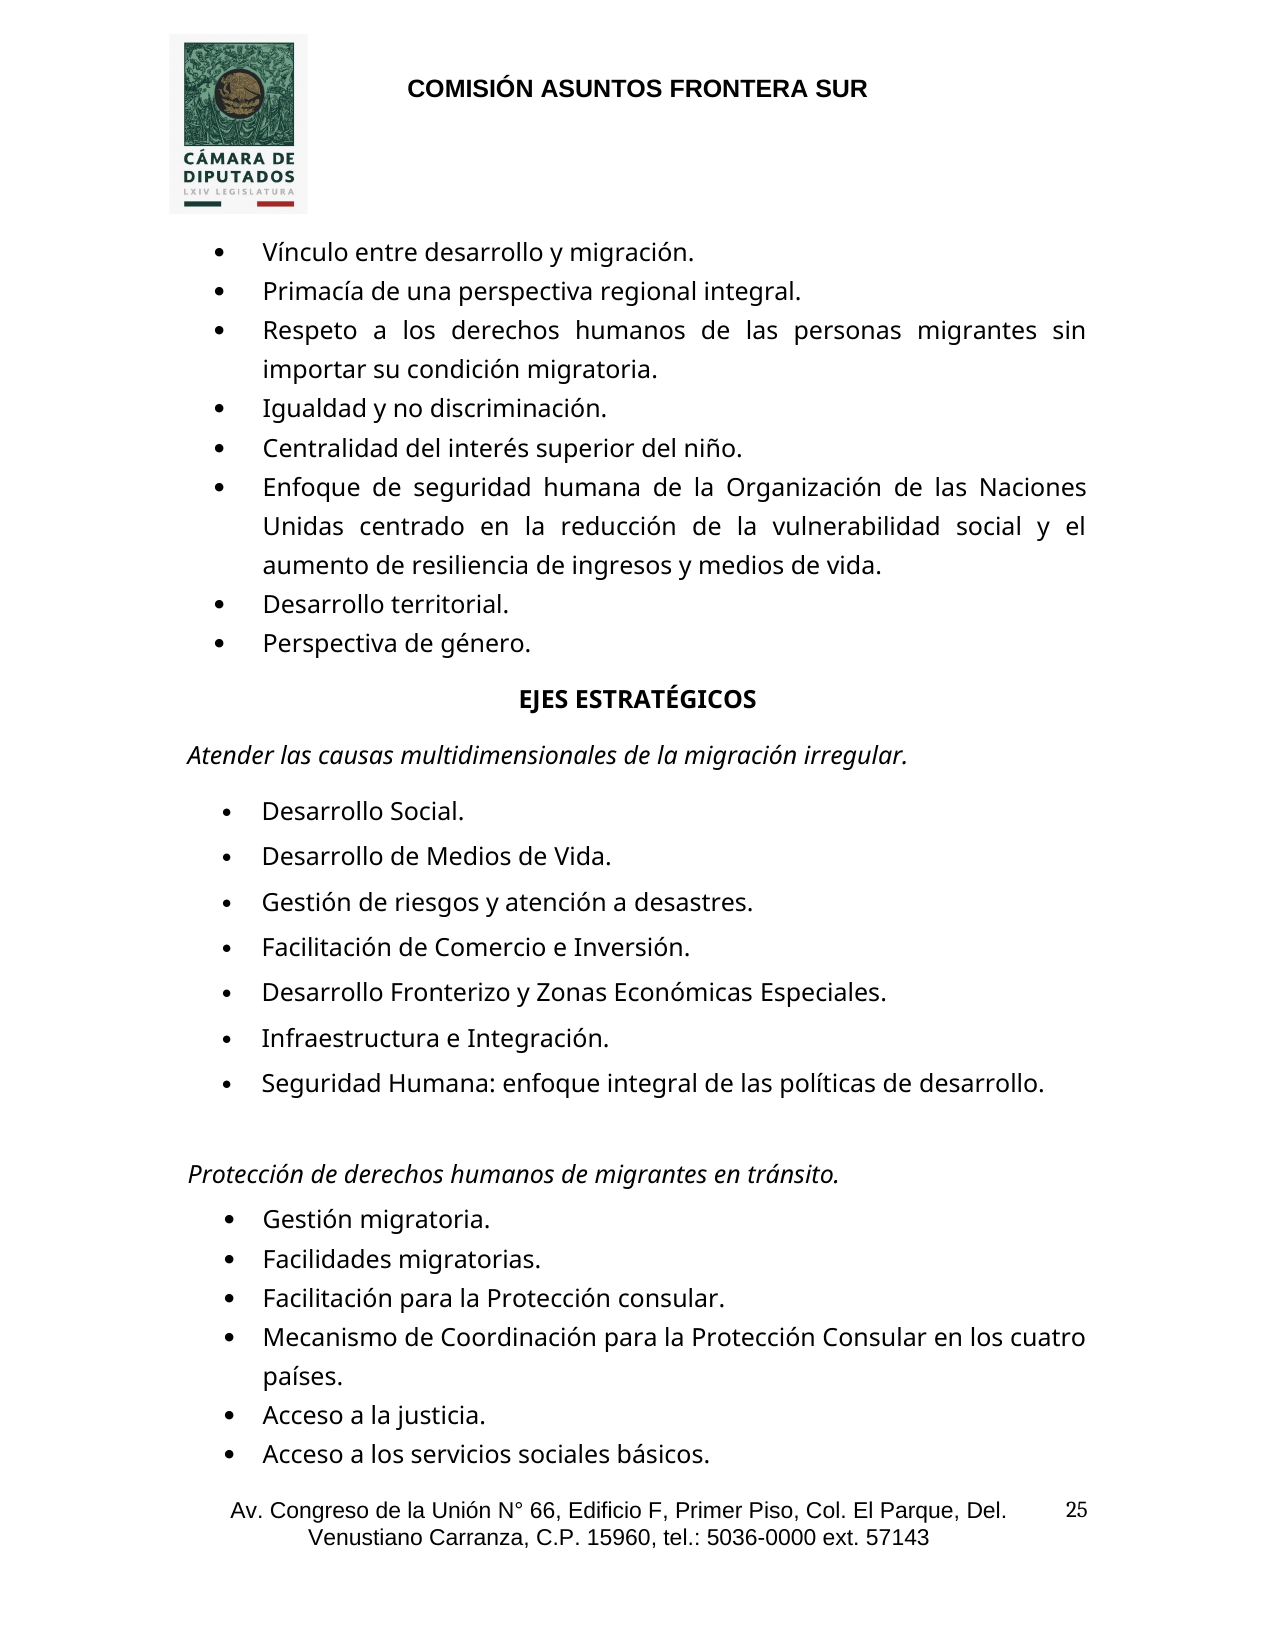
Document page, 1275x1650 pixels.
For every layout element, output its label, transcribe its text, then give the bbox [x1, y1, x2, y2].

list Perspectiva de género. [225, 626, 1087, 660]
list Facilitación de Comercio e Inversión. [232, 930, 1087, 964]
list Gestión de riesgos y atención a desastres. [232, 884, 1087, 918]
list Desarrollo territorial. [225, 587, 1087, 621]
list Acceso a los servicios sociales básicos. [225, 1437, 1087, 1471]
list Desarrollo Fronterizo y Zonas Económicas Especiales. [232, 975, 1087, 1009]
list Seguridad Humana: enfoque integral de las políticas de desarrollo. [232, 1066, 1087, 1100]
list Respeto a los derechos humanos de las personas migrantes sin importar su condición migratoria. [225, 313, 1087, 386]
list Infraestructura e Integración. [232, 1021, 1087, 1054]
list Primacía de una perspectiva regional integral. [225, 273, 1087, 308]
picture [169, 34, 308, 214]
list Facilidades migratorias. [225, 1241, 1087, 1275]
list Facilitación para la Protección consular. [225, 1281, 1087, 1314]
list Desarrollo Social. [232, 793, 1087, 828]
list Mecanismo de Coordinación para la Protección Consular en los cuatro países. [225, 1320, 1087, 1393]
text Protección de derechos humanos de migrantes en tránsito. [187, 1157, 1087, 1191]
list Igualdad y no discriminación. [225, 391, 1087, 425]
list Gestión migratoria. [225, 1202, 1087, 1236]
list Enfoque de seguridad humana de la Organización de las Naciones Unidas centrado en la reducción de la vulnerabilidad social y el aumento de resiliencia de ingresos y medios de vida. [225, 469, 1087, 582]
text Atender las causas multidimensionales de la migración irregular. [187, 738, 1087, 772]
list Vínculo entre desarrollo y migración. [225, 234, 1087, 268]
list Acceso a la justicia. [225, 1398, 1087, 1432]
list Desarrollo de Medios de Vida. [232, 839, 1087, 873]
text EJES ESTRATÉGICOS [187, 682, 1087, 716]
list Centralidad del interés superior del niño. [225, 430, 1087, 464]
